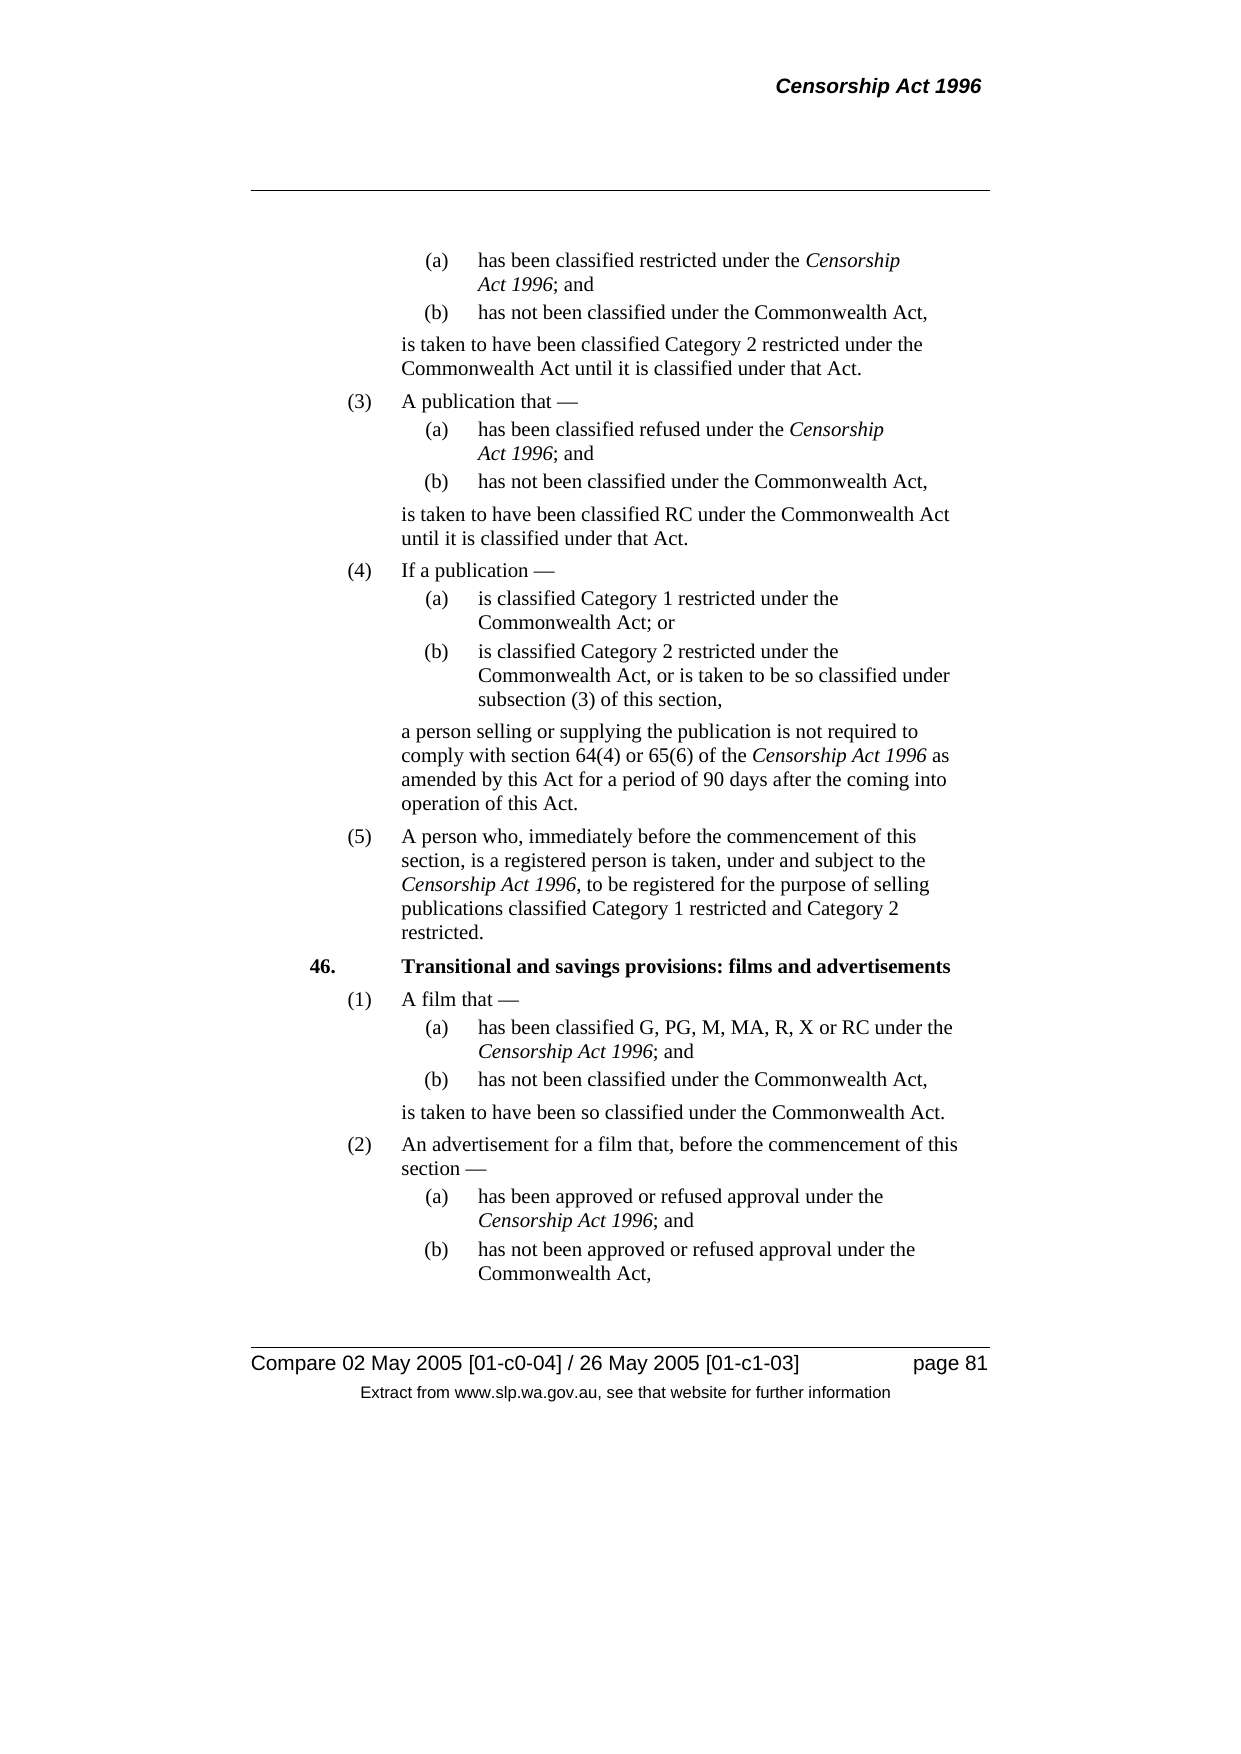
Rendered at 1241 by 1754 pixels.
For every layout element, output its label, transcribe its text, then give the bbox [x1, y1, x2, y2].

text (a) is classified Category 1 restricted under the Commonwealth Act; or [389, 586, 960, 634]
text (1) A film that — [312, 987, 960, 1011]
text is taken to have been so classified under the Commonwealth Act. [312, 1100, 960, 1124]
text (b) has not been classified under the Commonwealth Act, [389, 300, 960, 324]
text (a) has been classified G, PG, M, MA, R, X or RC under the Censorship Act 1996; and [389, 1015, 960, 1063]
text (a) has been approved or refused approval under the Censorship Act 1996; and [389, 1184, 960, 1232]
text is taken to have been classified Category 2 restricted under the Commonwealth Act until it is classified under that Act. [312, 332, 960, 380]
subtitle 46. Transitional and savings provisions: films and advertisements [309, 954, 960, 978]
text (a) has been classified restricted under the Censorship Act 1996; and [389, 247, 960, 296]
text (a) has been classified refused under the Censorship Act 1996; and [389, 417, 960, 465]
text (b) has not been classified under the Commonwealth Act, [389, 1067, 960, 1091]
text a person selling or supplying the publication is not required to comply with section 64(4) or 65(6) of the Censorship Act 1996 as amended by this Act for a period of 90 days after the coming into operation of this Act. [312, 719, 960, 815]
text is taken to have been classified RC under the Commonwealth Act until it is classified under that Act. [312, 502, 960, 550]
text (4) If a publication — [312, 558, 960, 582]
text (b) is classified Category 2 restricted under the Commonwealth Act, or is taken to be so classified under subsection (3) of this section, [389, 638, 960, 711]
text (b) has not been classified under the Commonwealth Act, [389, 469, 960, 493]
text (2) An advertisement for a film that, before the commencement of this section — [312, 1132, 960, 1180]
text (3) A publication that — [312, 389, 960, 413]
text (b) has not been approved or refused approval under the Commonwealth Act, [389, 1237, 960, 1285]
text (5) A person who, immediately before the commencement of this section, is a registered person is taken, under and subject to the Censorship Act 1996, to be registered for the purpose of selling publications classified Category 1 restricted and Category 2 restricted. [312, 824, 960, 944]
